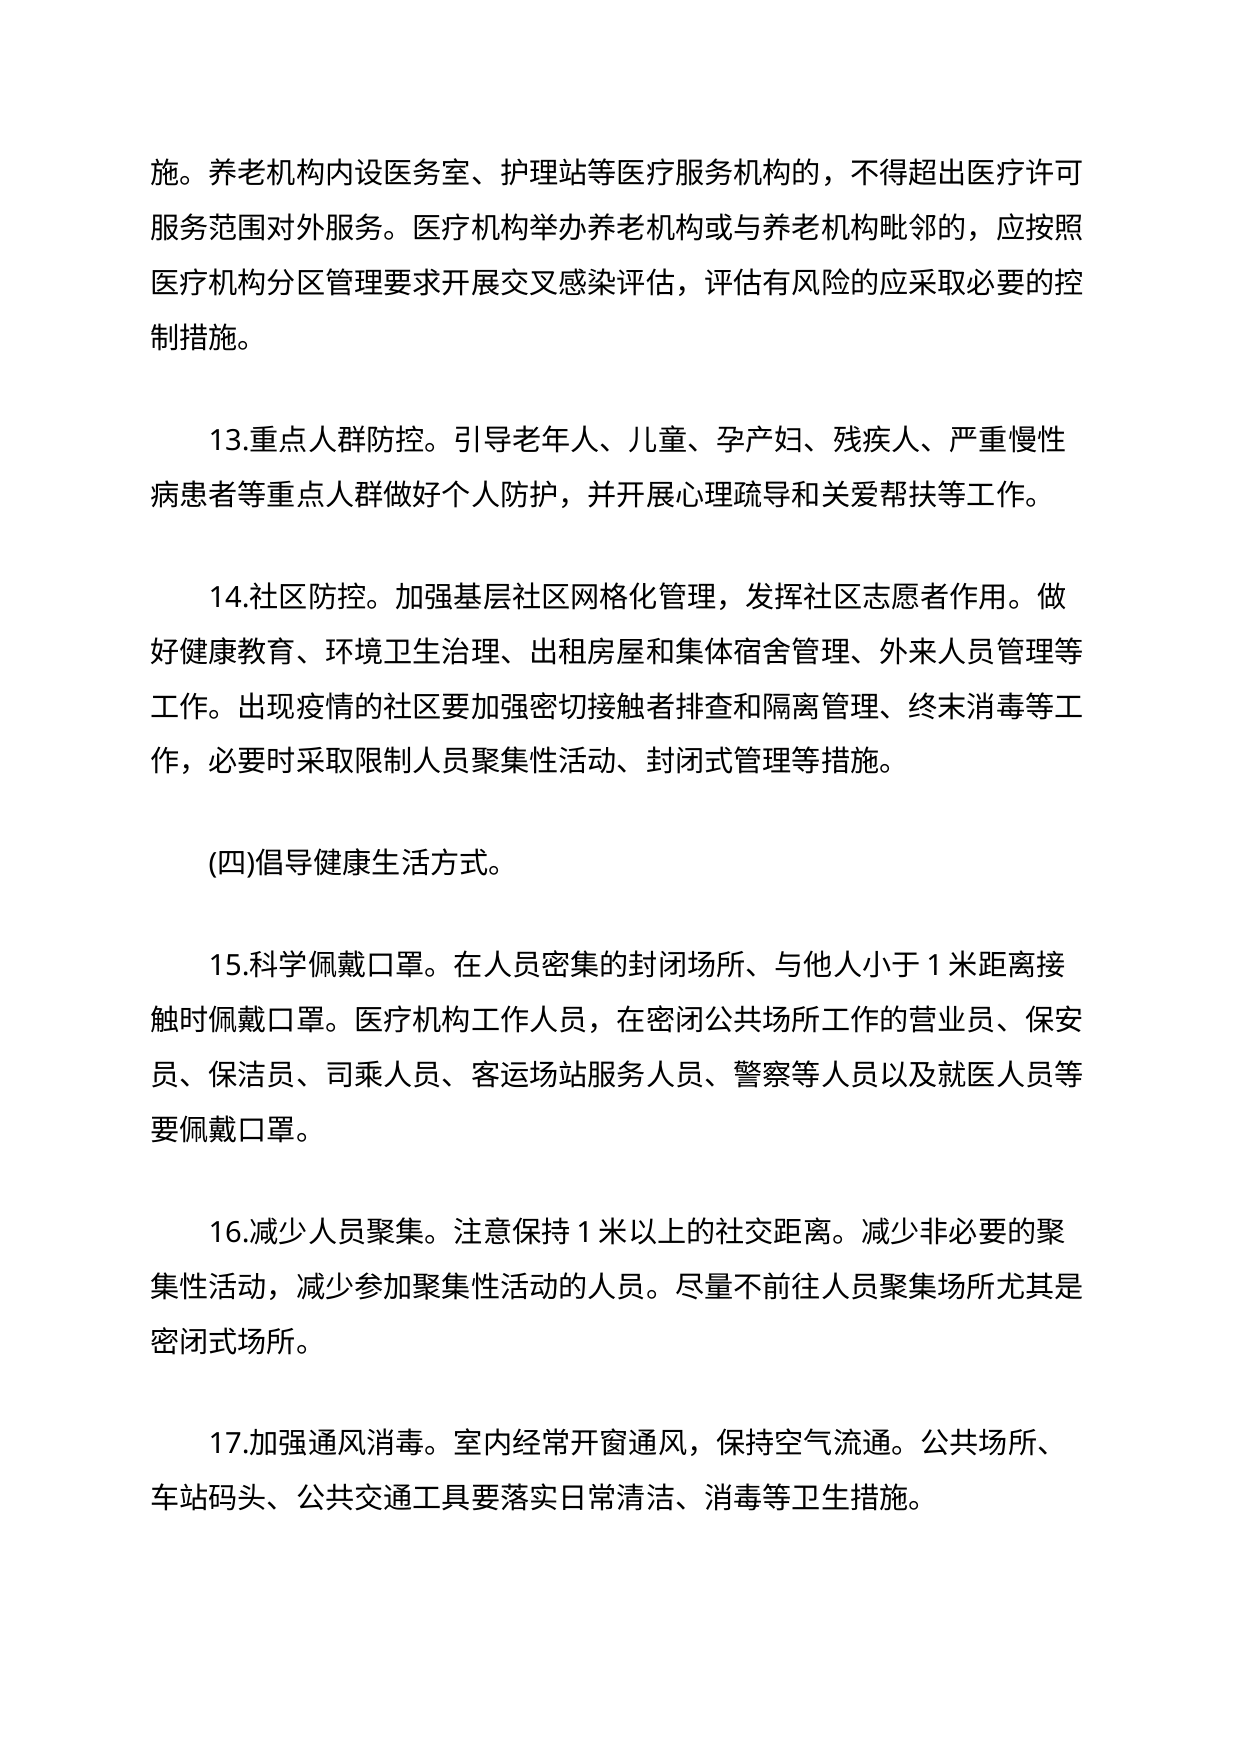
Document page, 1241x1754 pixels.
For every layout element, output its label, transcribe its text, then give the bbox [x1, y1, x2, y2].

text 16.减少人员聚集。注意保持1米以上的社交距离。减少非必要的聚集性活动，减少参加聚集性活动的人员。尽量不前往人员聚集场所尤其是密闭式场所。 [150, 1208, 1090, 1361]
text 13.重点人群防控。引导老年人、儿童、孕产妇、残疾人、严重慢性病患者等重点人群做好个人防护，并开展心理疏导和关爱帮扶等工作。 [150, 416, 1090, 514]
text 14.社区防控。加强基层社区网格化管理，发挥社区志愿者作用。做好健康教育、环境卫生治理、出租房屋和集体宿舍管理、外来人员管理等工作。出现疫情的社区要加强密切接触者排查和隔离管理、终末消毒等工作，必要时采取限制人员聚集性活动、封闭式管理等措施。 [150, 573, 1090, 780]
text (四)倡导健康生活方式。 [150, 840, 1090, 882]
text 15.科学佩戴口罩。在人员密集的封闭场所、与他人小于1米距离接触时佩戴口罩。医疗机构工作人员，在密闭公共场所工作的营业员、保安员、保洁员、司乘人员、客运场站服务人员、警察等人员以及就医人员等要佩戴口罩。 [150, 942, 1090, 1149]
text 17.加强通风消毒。室内经常开窗通风，保持空气流通。公共场所、车站码头、公共交通工具要落实日常清洁、消毒等卫生措施。 [150, 1420, 1090, 1517]
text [150, 150, 1090, 357]
